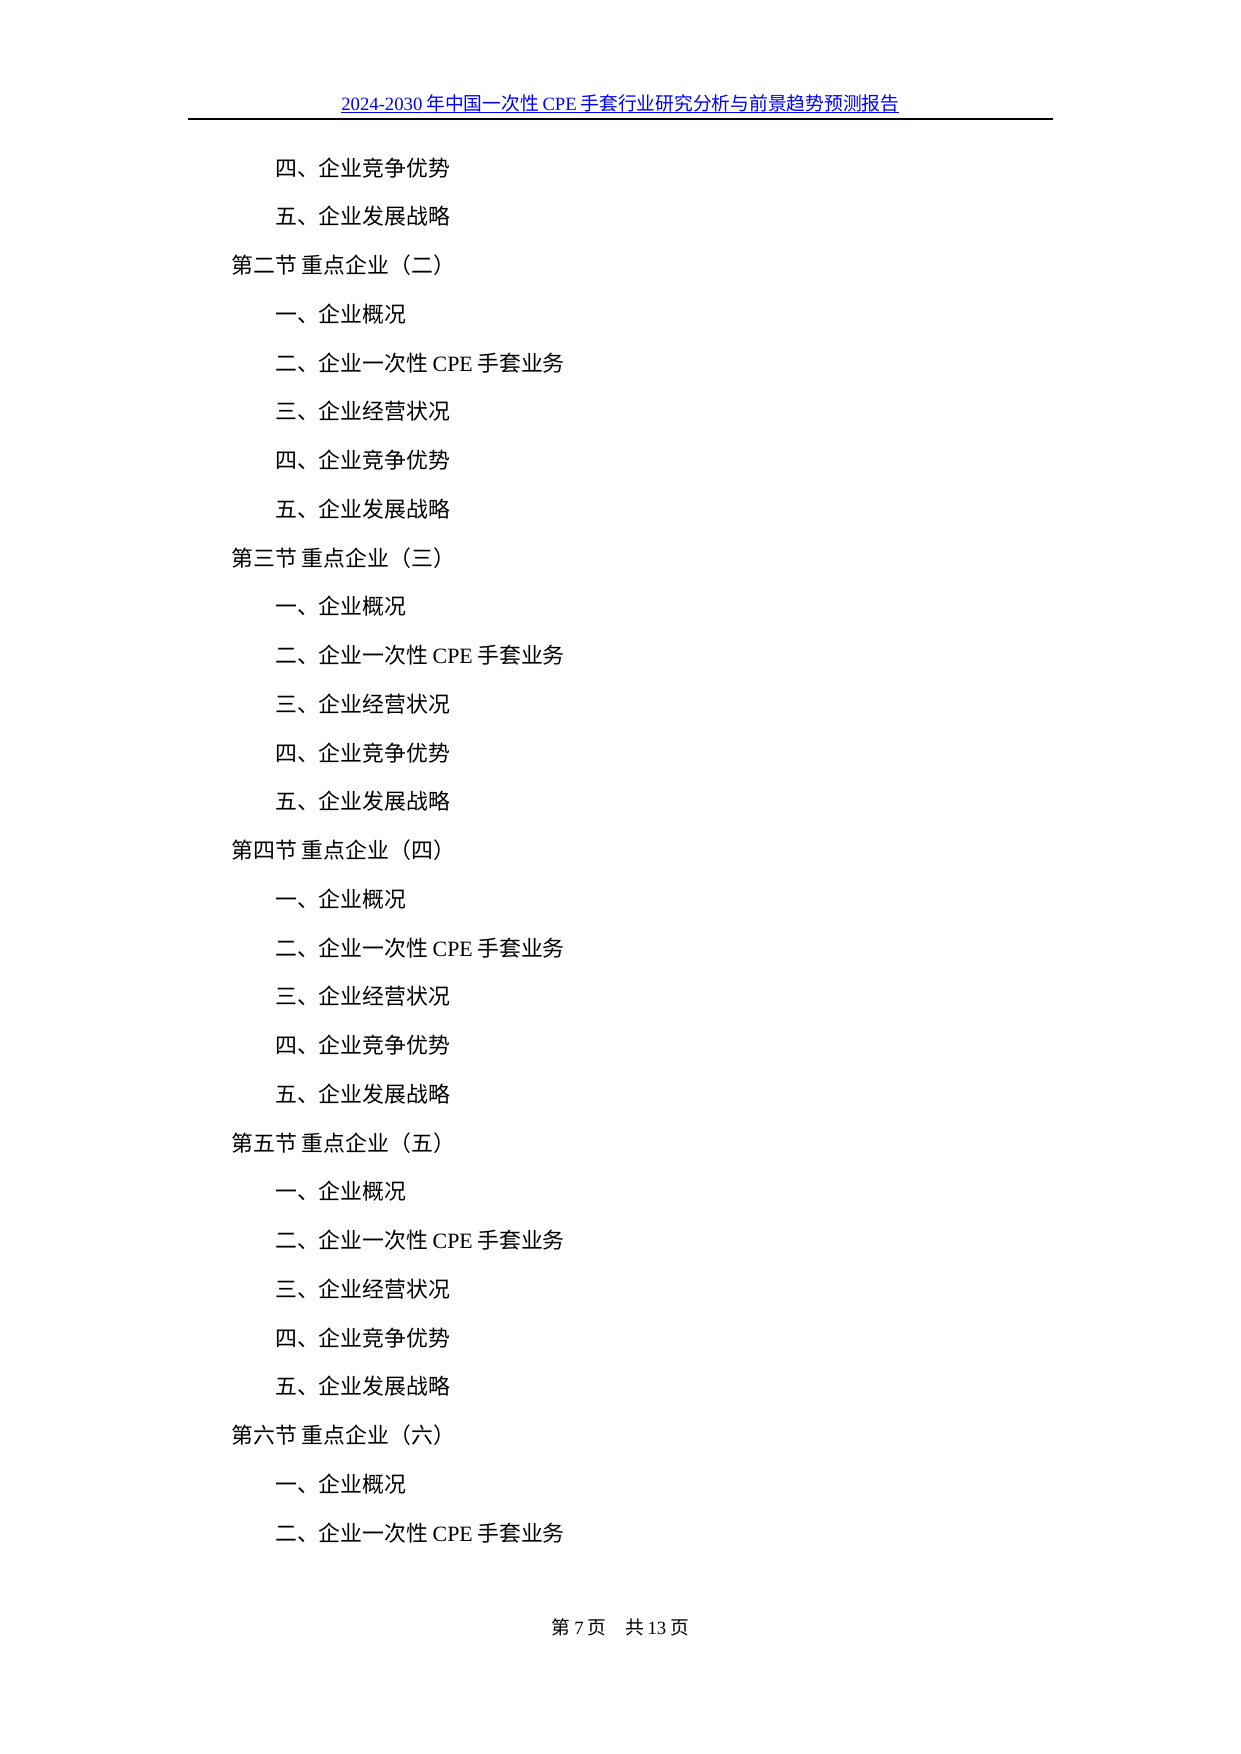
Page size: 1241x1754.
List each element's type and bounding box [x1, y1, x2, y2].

text [187, 150, 1053, 1548]
